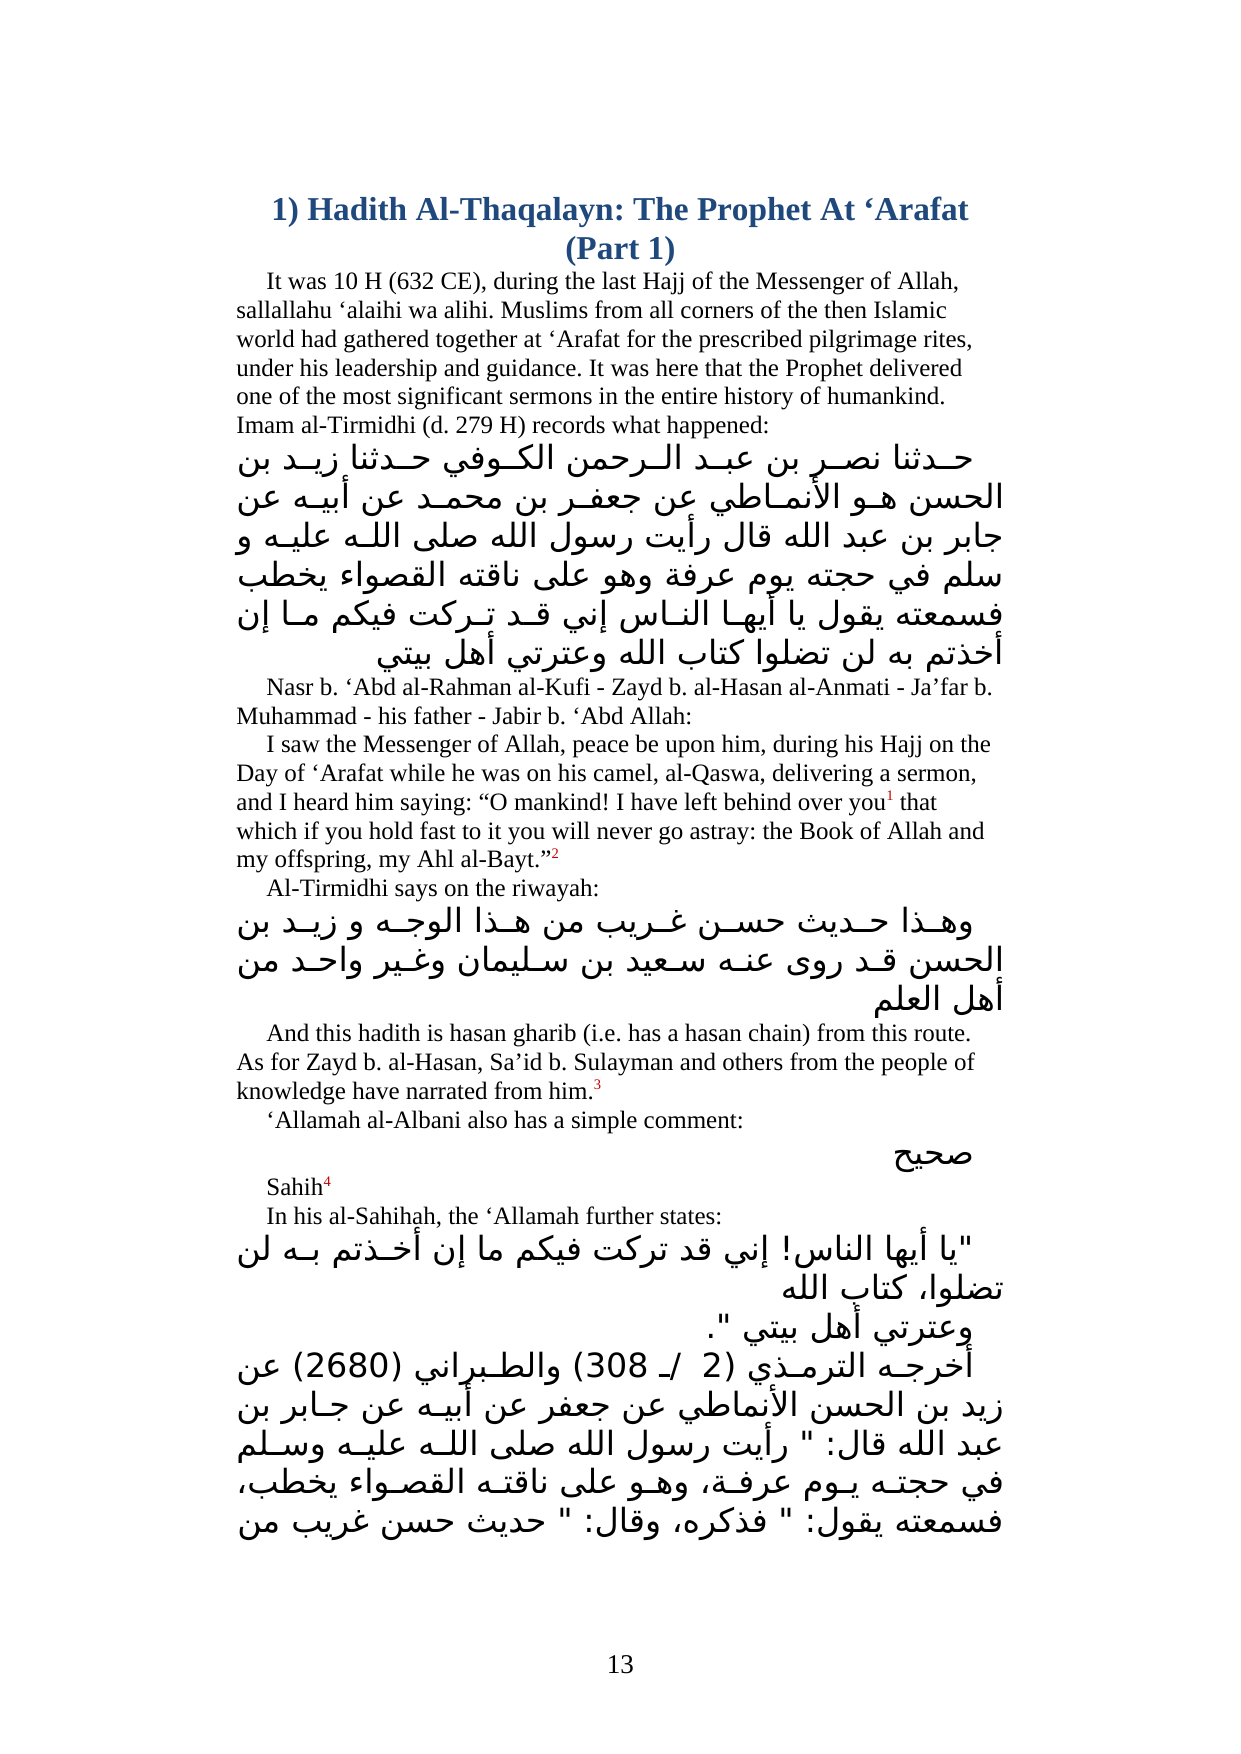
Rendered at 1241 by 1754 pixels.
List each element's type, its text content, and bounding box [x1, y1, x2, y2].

text صحيح [236, 1133, 1004, 1172]
text I saw the Messenger of Allah, peace be upon him, during his Hajj on the Day of ‘Arafat while he was on his camel, al-Qaswa, delivering a sermon, and I heard him saying: “O mankind! I have left behind over you1 that which if you hold fast to it you will never go astray: the Book of Allah and my offspring, my Ahl al-Bayt.”2 [236, 729, 1004, 873]
subtitle 1) Hadith Al-Thaqalayn: The Prophet At ‘Arafat (Part 1) [236, 190, 1004, 266]
text It was 10 H (632 CE), during the last Hajj of the Messenger of Allah, sallallahu ‘alaihi wa alihi. Muslims from all corners of the then Islamic world had gathered together at ‘Arafat for the prescribed pilgrimage rites, under his leadership and guidance. It was here that the Prophet delivered one of the most significant sermons in the entire history of humankind. Imam al-Tirmidhi (d. 279 H) records what happened: [236, 266, 1004, 439]
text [236, 1346, 1004, 1541]
text ‘Allamah al-Albani also has a simple comment: [236, 1105, 1004, 1133]
text وعترتي أهل بيتي ". [236, 1308, 1004, 1346]
text وهذا حديث حسن غريب من هذا الوجه و زيد بن الحسن قد روى عنه سعيد بن سليمان وغير واحد من أهل العلم [236, 902, 1004, 1018]
text And this hadith is hasan gharib (i.e. has a hasan chain) from this route. As for Zayd b. al-Hasan, Sa’id b. Sulayman and others from the people of knowledge have narrated from him.3 [236, 1018, 1004, 1105]
text Sahih4 [236, 1172, 1004, 1201]
text In his al-Sahihah, the ‘Allamah further states: [236, 1201, 1004, 1230]
text "يا أيها الناس! إني قد تركت فيكم ما إن أخذتم به لن تضلوا، كتاب الله [236, 1230, 1004, 1308]
text Al-Tirmidhi says on the riwayah: [236, 873, 1004, 902]
text حدثنا نصر بن عبد الرحمن الكوفي حدثنا زيد بن الحسن هو الأنماطي عن جعفر بن محمد عن أبيه عن جابر بن عبد الله قال رأيت رسول الله صلى الله عليه و سلم في حجته يوم عرفة وهو على ناقته القصواء يخطب فسمعته يقول يا أيها الناس إني قد تركت فيكم ما إن أخذتم به لن تضلوا كتاب الله وعترتي أهل بيتي [236, 439, 1004, 672]
text Nasr b. ‘Abd al-Rahman al-Kufi - Zayd b. al-Hasan al-Anmati - Ja’far b. Muhammad - his father - Jabir b. ‘Abd Allah: [236, 672, 1004, 729]
